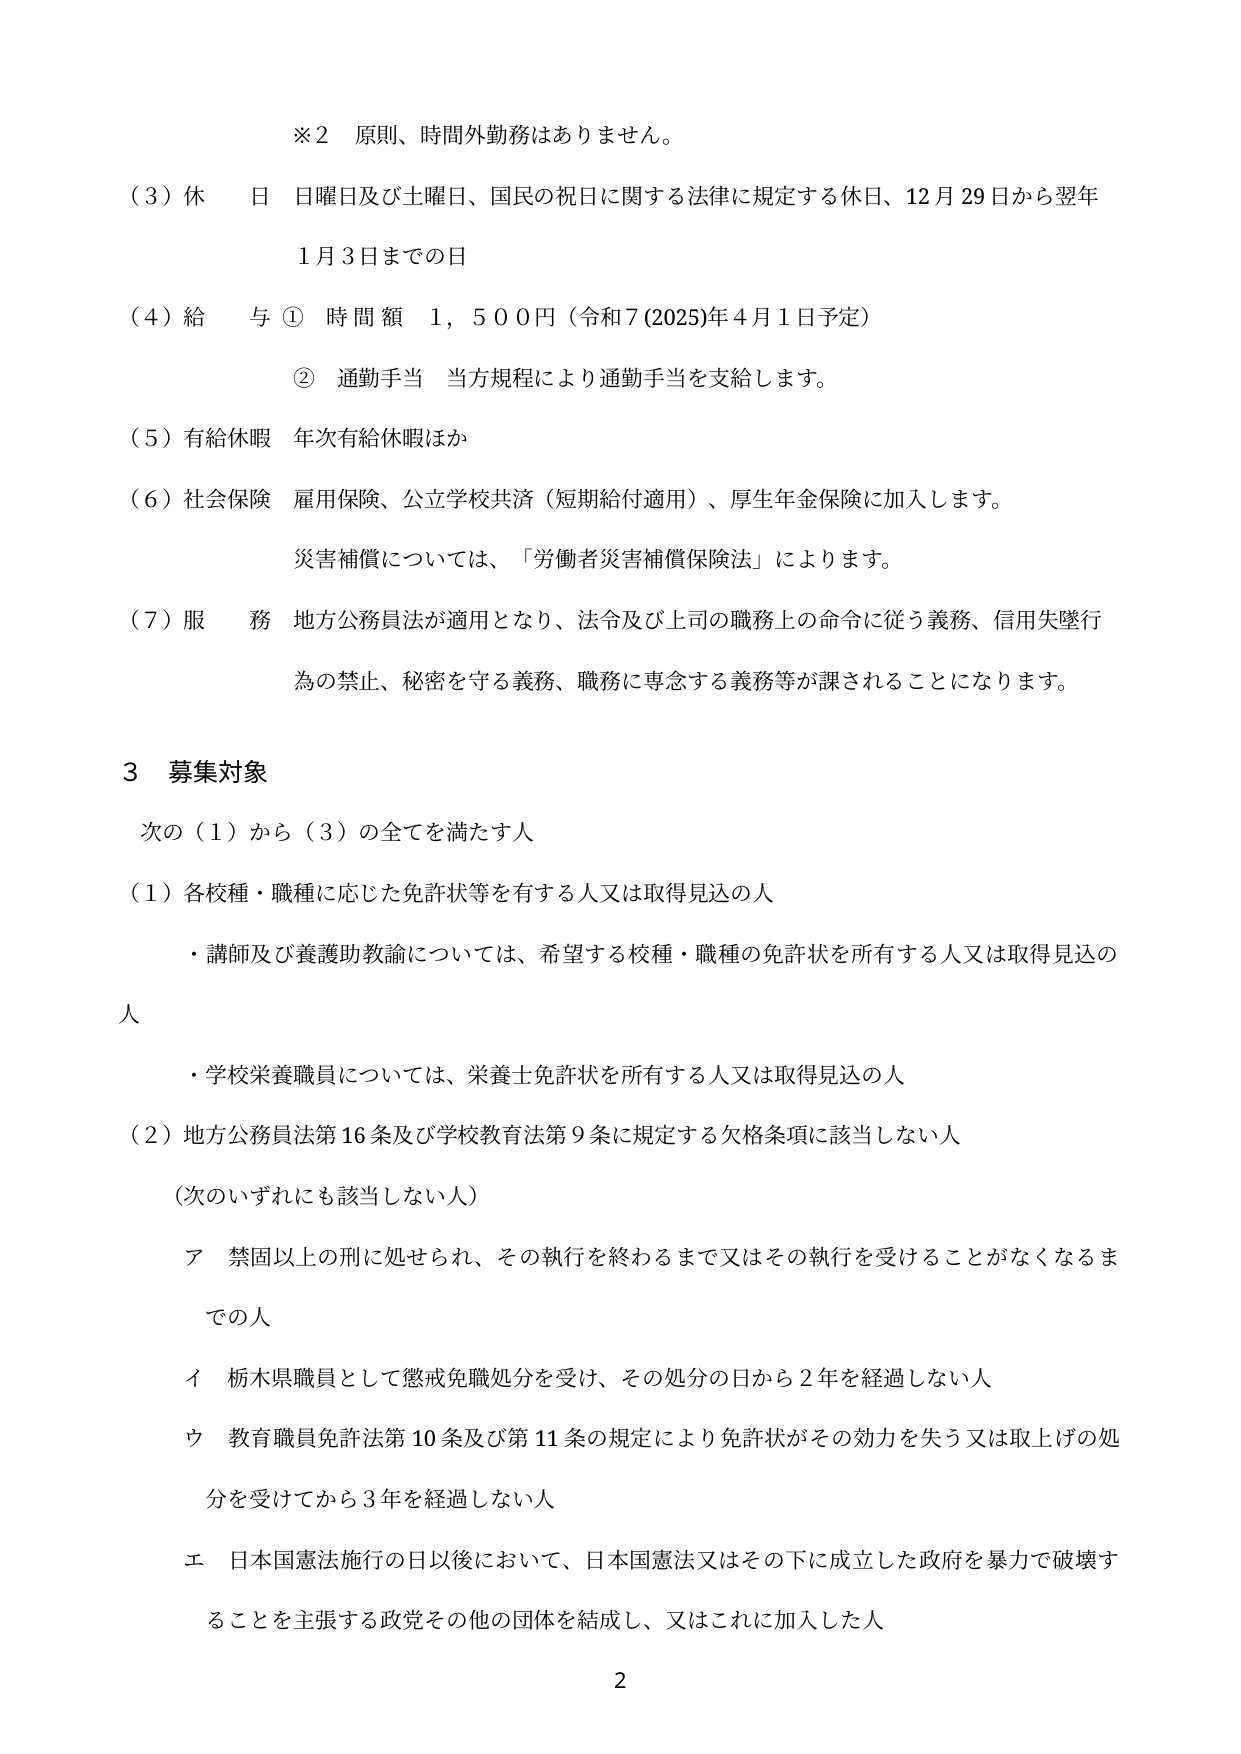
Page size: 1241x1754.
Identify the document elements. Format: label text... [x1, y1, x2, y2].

text ３ 募集対象 [118, 740, 1122, 801]
list 為の禁止、秘密を守る義務、職務に専念する義務等が課されることになります。 [162, 649, 1122, 710]
text （次のいずれにも該当しない人） [118, 1165, 1122, 1225]
text エ 日本国憲法施行の日以後において、日本国憲法又はその下に成立した政府を暴力で破壊することを主張する政党その他の団体を結成し、又はこれに加入した人 [184, 1528, 1122, 1650]
text （７）服 務 地方公務員法が適用となり、法令及び上司の職務上の命令に従う義務、信用失墜行 [118, 589, 1122, 649]
text （３）休 日 日曜日及び土曜日、国民の祝日に関する法律に規定する休日、12月29日から翌年 [118, 164, 1122, 225]
text （４）給 与 ① 時間額 １，５００円（令和７(2025)年４月１日予定） [118, 286, 1122, 346]
text （１）各校種・職種に応じた免許状等を有する人又は取得見込の人 [118, 862, 1122, 922]
text （２）地方公務員法第16条及び学校教育法第９条に規定する欠格条項に該当しない人 [118, 1104, 1122, 1165]
list ② 通勤手当 当方規程により通勤手当を支給します。 [162, 346, 1122, 407]
text ア 禁固以上の刑に処せられ、その執行を終わるまで又はその執行を受けることがなくなるまでの人 [184, 1225, 1122, 1347]
text ウ 教育職員免許法第10条及び第11条の規定により免許状がその効力を失う又は取上げの処分を受けてから３年を経過しない人 [184, 1407, 1122, 1528]
text （６）社会保険 雇用保険、公立学校共済（短期給付適用）、厚生年金保険に加入します。 [118, 467, 1122, 528]
text イ 栃木県職員として懲戒免職処分を受け、その処分の日から２年を経過しない人 [118, 1347, 1122, 1407]
text １月３日までの日 [118, 225, 1122, 286]
text （５）有給休暇 年次有給休暇ほか [118, 407, 1122, 467]
text ・学校栄養職員については、栄養士免許状を所有する人又は取得見込の人 [118, 1043, 1122, 1104]
text ※２ 原則、時間外勤務はありません。 [118, 104, 1122, 164]
text ・講師及び養護助教諭については、希望する校種・職種の免許状を所有する人又は取得見込の人 [118, 922, 1122, 1043]
text 次の（１）から（３）の全てを満たす人 [118, 801, 1122, 862]
text 災害補償については、「労働者災害補償保険法」によります。 [118, 528, 1122, 589]
